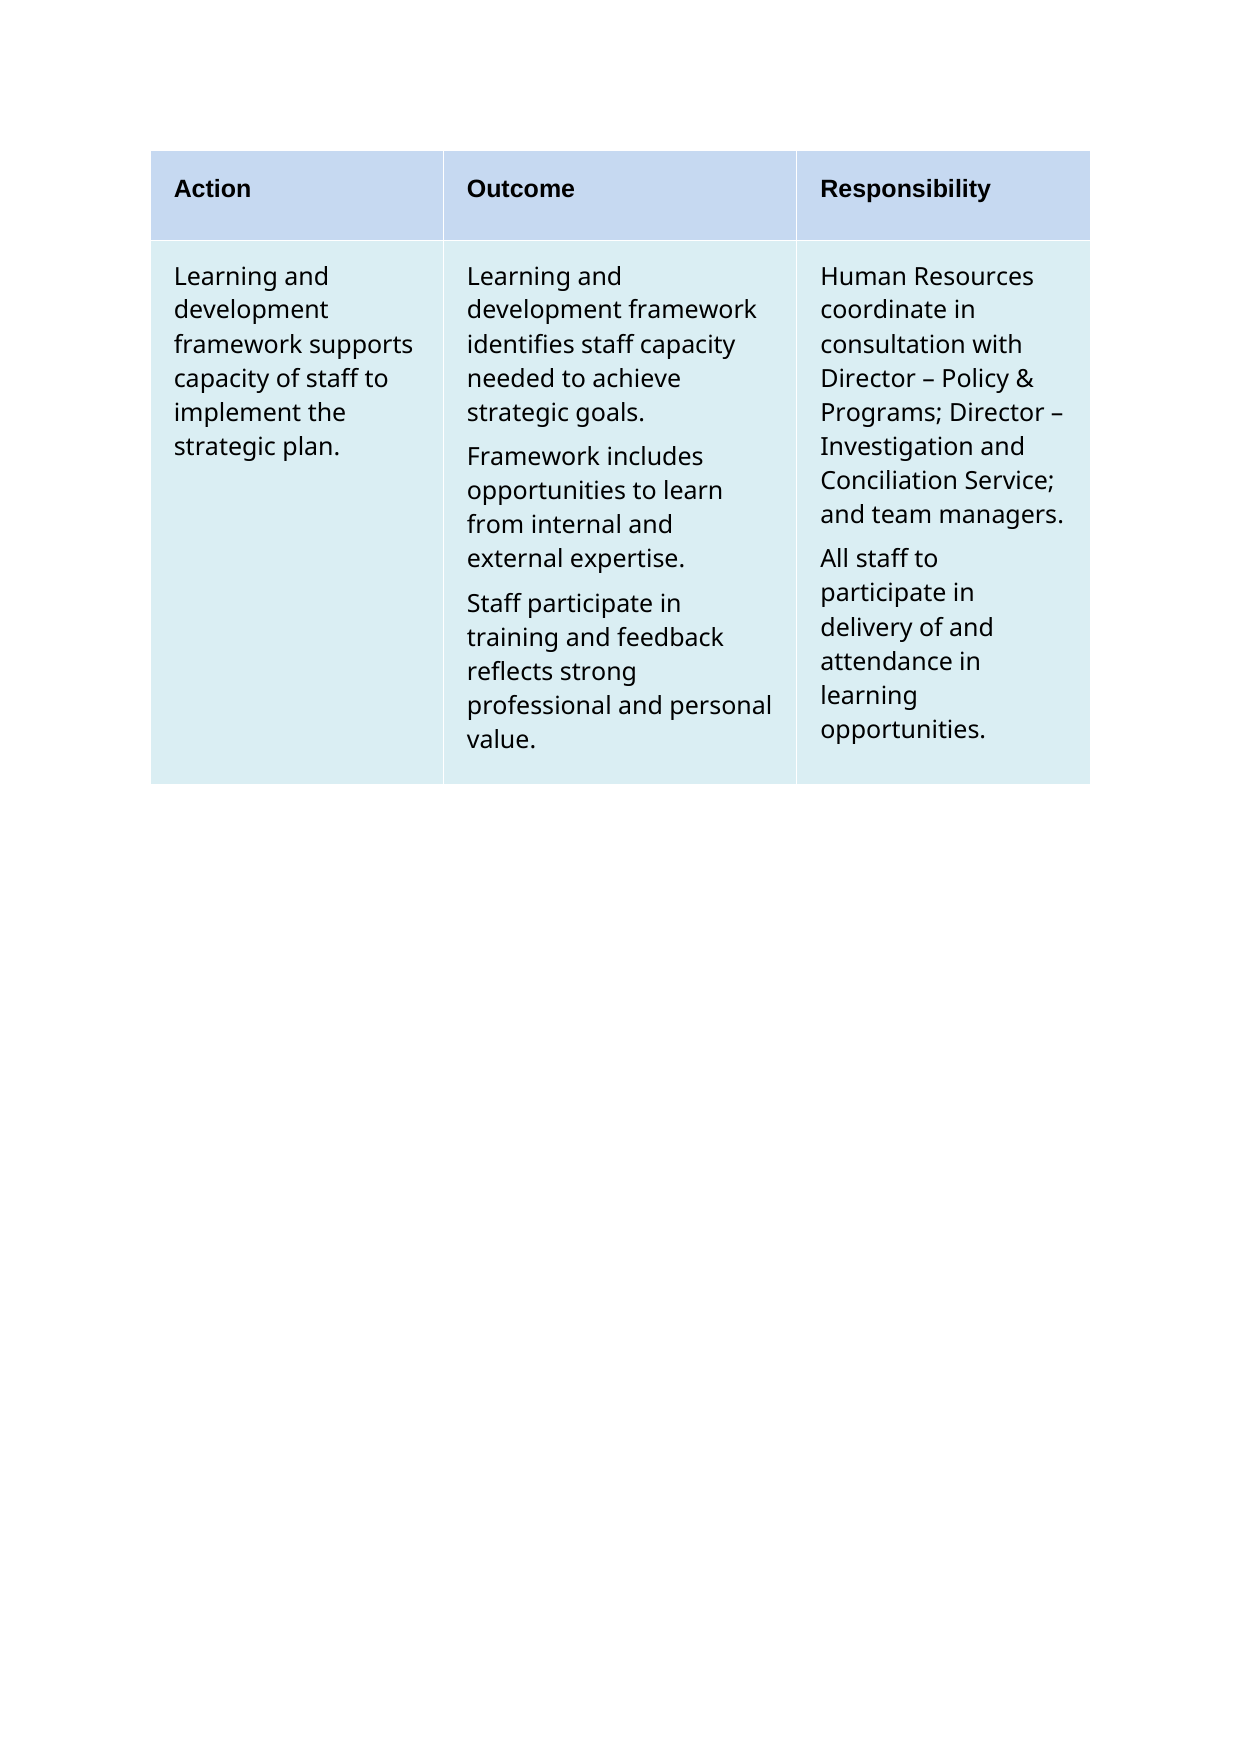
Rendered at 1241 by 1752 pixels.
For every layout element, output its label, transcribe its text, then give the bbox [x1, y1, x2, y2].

table_cell Learning and development framework identifies staff capacity needed to achieve strategic goals. Framework includes opportunities to learn from internal and external expertise. Staff participate in training and feedback reflects strong professional and personal value. [444, 241, 796, 784]
table_cell Learning and development framework supports capacity of staff to implement the strategic plan. [151, 241, 443, 784]
table_header Outcome [444, 151, 796, 240]
table_cell Human Resources coordinate in consultation with Director – Policy & Programs; Director – Investigation and Conciliation Service; and team managers. All staff to participate in delivery of and attendance in learning opportunities. [797, 241, 1090, 784]
table_header Action [151, 151, 443, 240]
table_header Responsibility [797, 151, 1090, 240]
